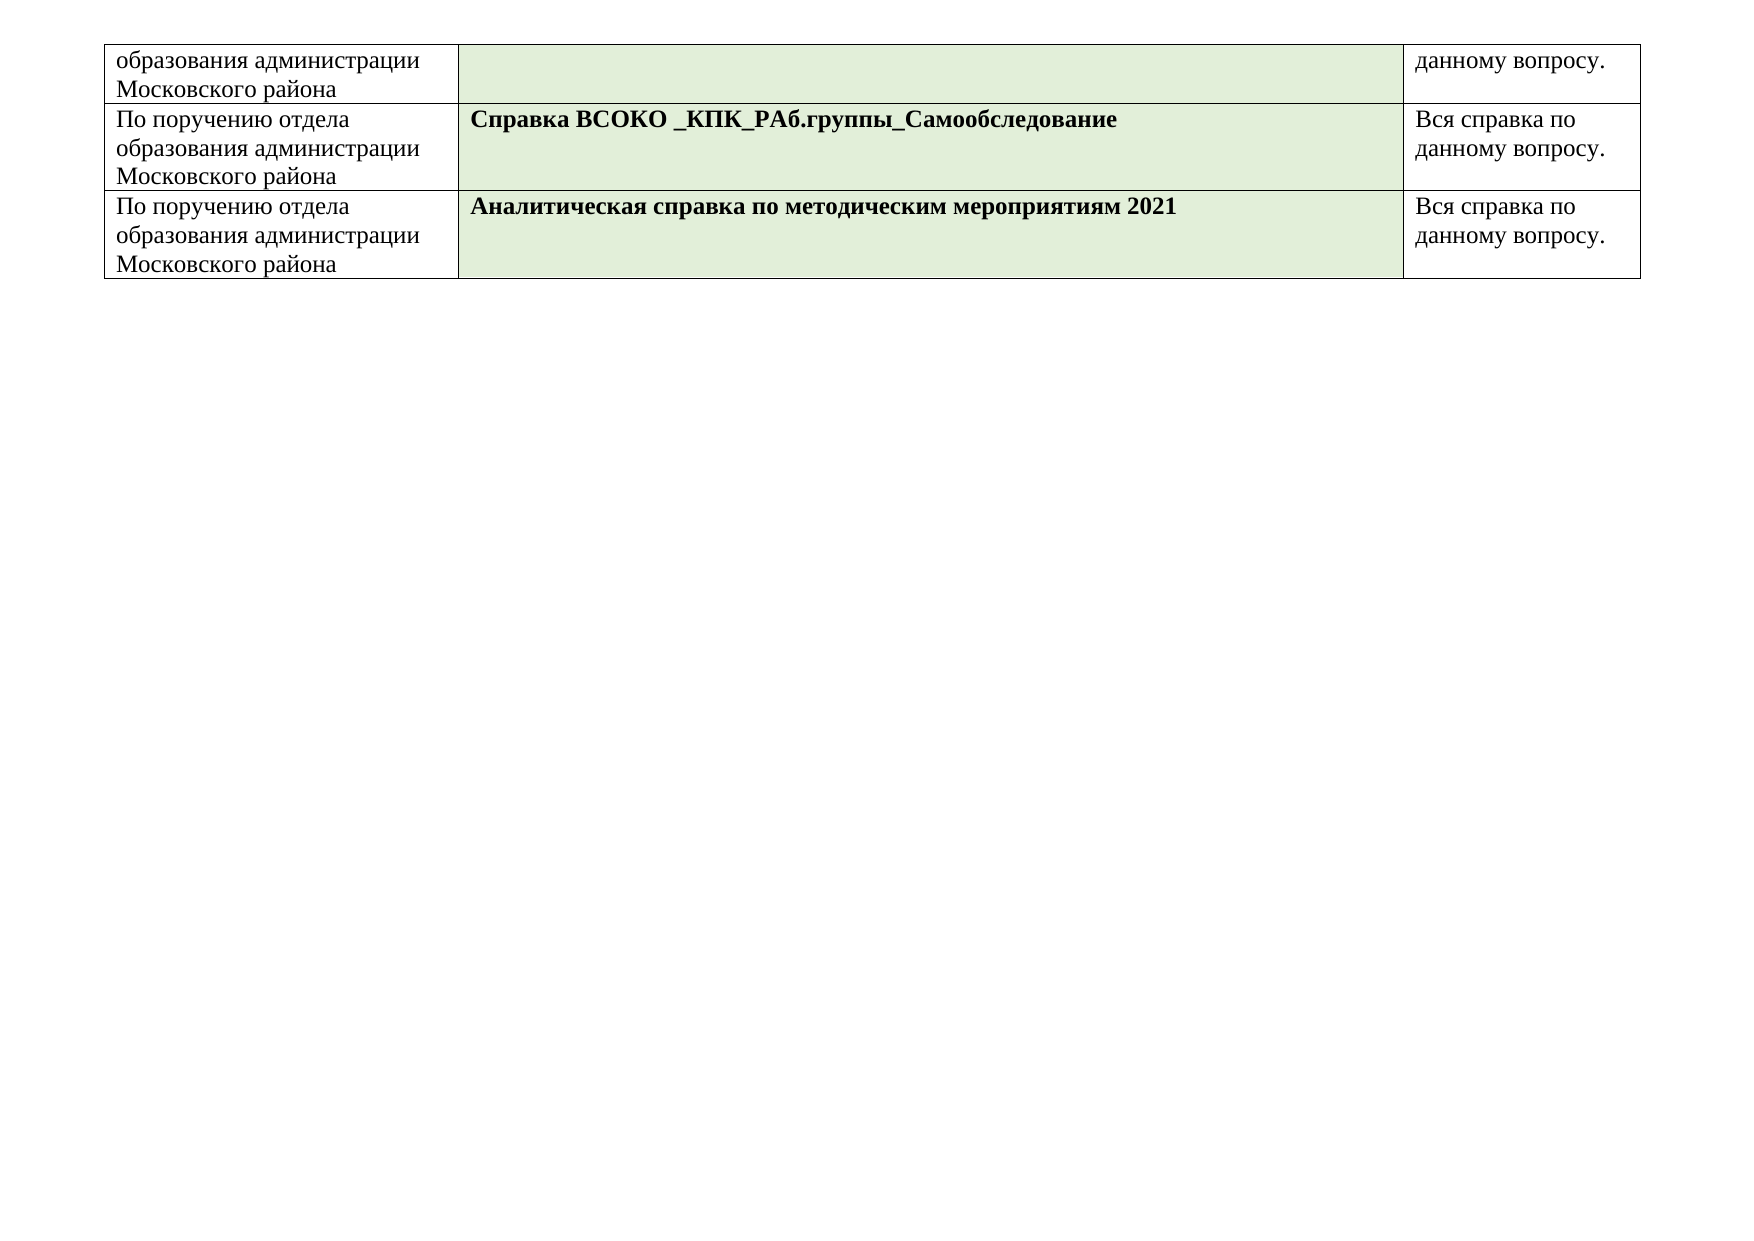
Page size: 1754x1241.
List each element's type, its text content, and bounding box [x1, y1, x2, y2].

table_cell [1404, 45, 1640, 103]
table_cell Справка ВСОКО _КПК_РАб.группы_Самообследование [459, 104, 1403, 190]
table_cell По поручению отдела образования администрации Московского района [105, 191, 458, 277]
table_cell Вся справка по данному вопросу. [1404, 191, 1640, 277]
table_cell Аналитическая справка по методическим мероприятиям 2021 [459, 191, 1403, 277]
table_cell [459, 45, 1403, 103]
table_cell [105, 104, 458, 190]
table_cell Вся справка по данному вопросу. [1404, 104, 1640, 190]
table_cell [105, 45, 458, 103]
